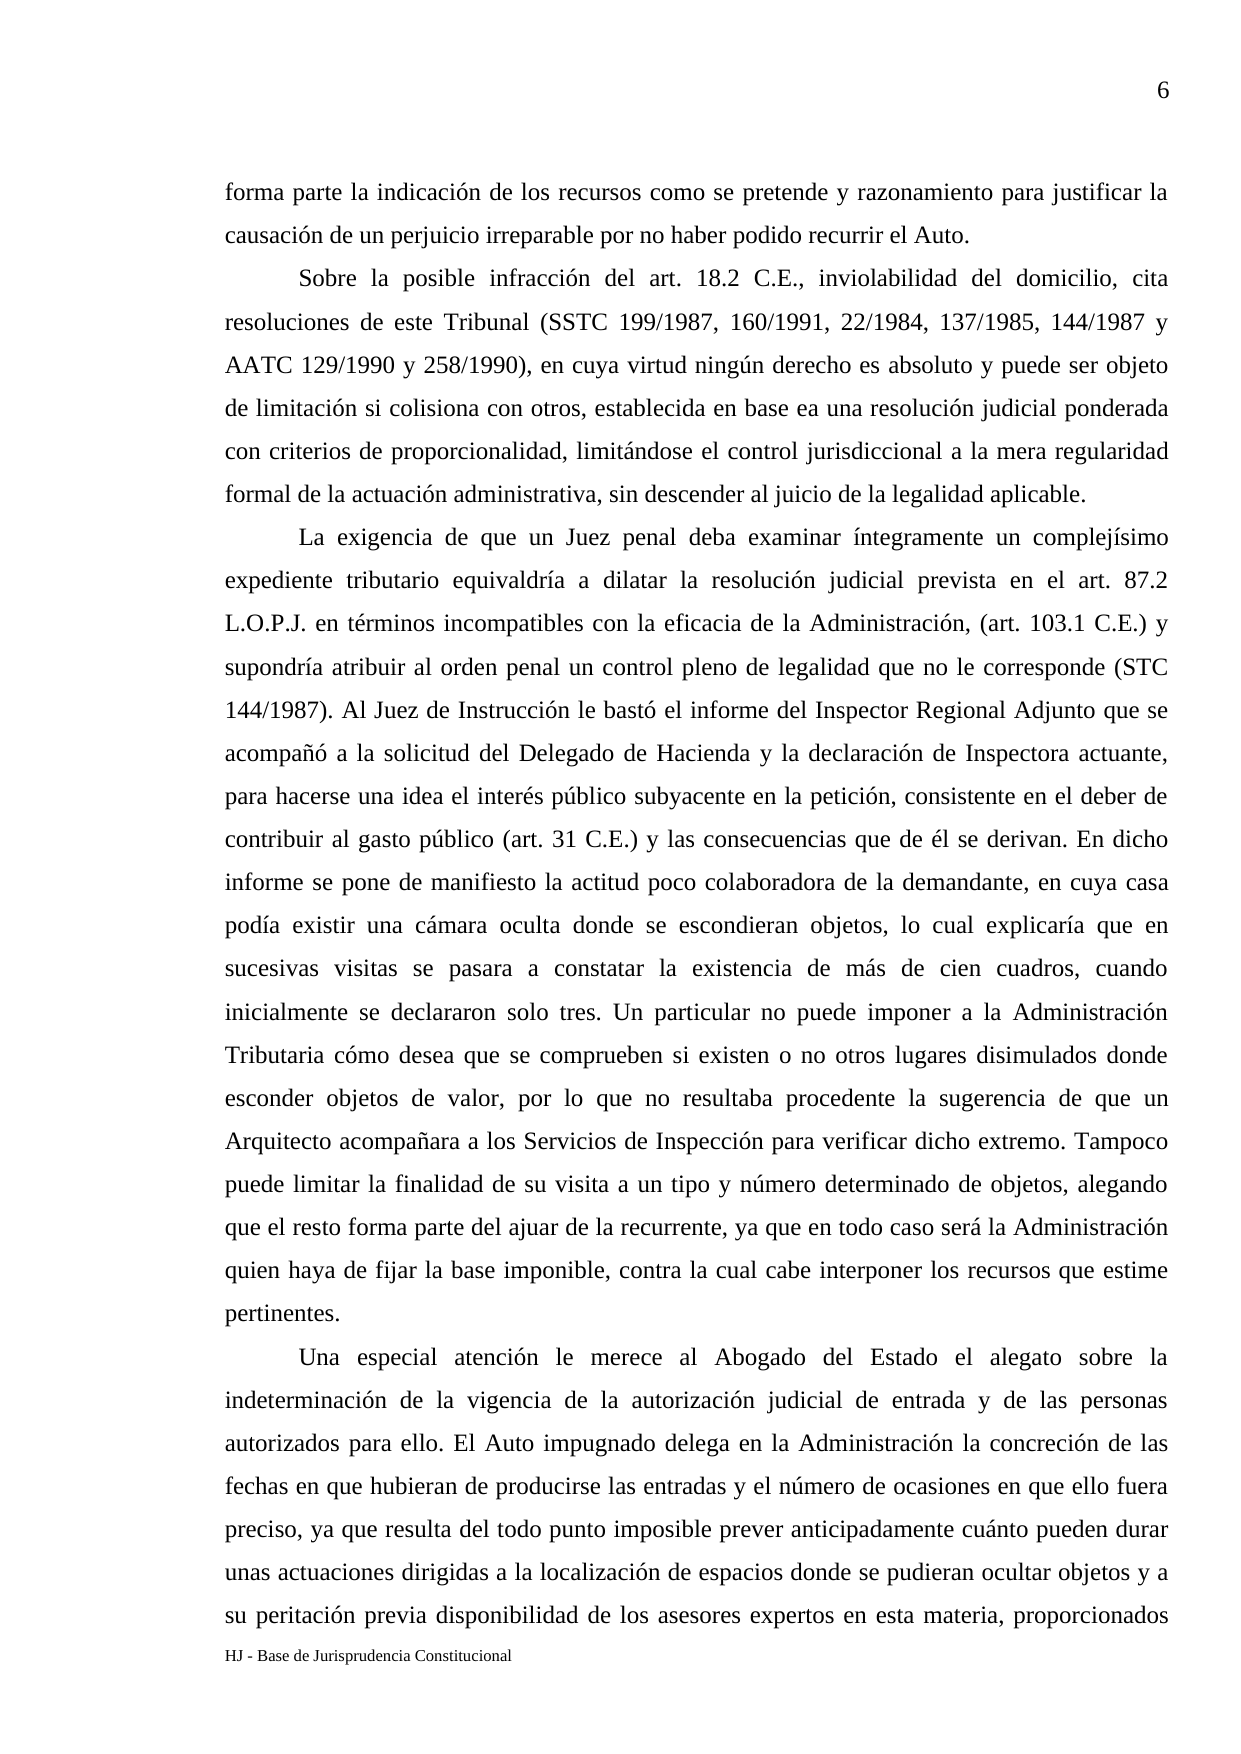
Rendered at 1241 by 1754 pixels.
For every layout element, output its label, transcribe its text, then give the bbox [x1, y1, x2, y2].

text La exigencia de que un Juez penal deba examinar íntegramente un complejísimo expediente tributario equivaldría a dilatar la resolución judicial prevista en el art. 87.2 L.O.P.J. en términos incompatibles con la eficacia de la Administración, (art. 103.1 C.E.) y supondría atribuir al orden penal un control pleno de legalidad que no le corresponde (STC 144/1987). Al Juez de Instrucción le bastó el informe del Inspector Regional Adjunto que se acompañó a la solicitud del Delegado de Hacienda y la declaración de Inspectora actuante, para hacerse una idea el interés público subyacente en la petición, consistente en el deber de contribuir al gasto público (art. 31 C.E.) y las consecuencias que de él se derivan. En dicho informe se pone de manifiesto la actitud poco colaboradora de la demandante, en cuya casa podía existir una cámara oculta donde se escondieran objetos, lo cual explicaría que en sucesivas visitas se pasara a constatar la existencia de más de cien cuadros, cuando inicialmente se declararon solo tres. Un particular no puede imponer a la Administración Tributaria cómo desea que se comprueben si existen o no otros lugares disimulados donde esconder objetos de valor, por lo que no resultaba procedente la sugerencia de que un Arquitecto acompañara a los Servicios de Inspección para verificar dicho extremo. Tampoco puede limitar la finalidad de su visita a un tipo y número determinado de objetos, alegando que el resto forma parte del ajuar de la recurrente, ya que en todo caso será la Administración quien haya de fijar la base imponible, contra la cual cabe interponer los recursos que estime pertinentes. [224, 522, 1169, 1327]
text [224, 177, 1169, 249]
text Sobre la posible infracción del art. 18.2 C.E., inviolabilidad del domicilio, cita resoluciones de este Tribunal (SSTC 199/1987, 160/1991, 22/1984, 137/1985, 144/1987 y AATC 129/1990 y 258/1990), en cuya virtud ningún derecho es absoluto y puede ser objeto de limitación si colisiona con otros, establecida en base ea una resolución judicial ponderada con criterios de proporcionalidad, limitándose el control jurisdiccional a la mera regularidad formal de la actuación administrativa, sin descender al juicio de la legalidad aplicable. [224, 263, 1169, 508]
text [224, 1342, 1169, 1629]
